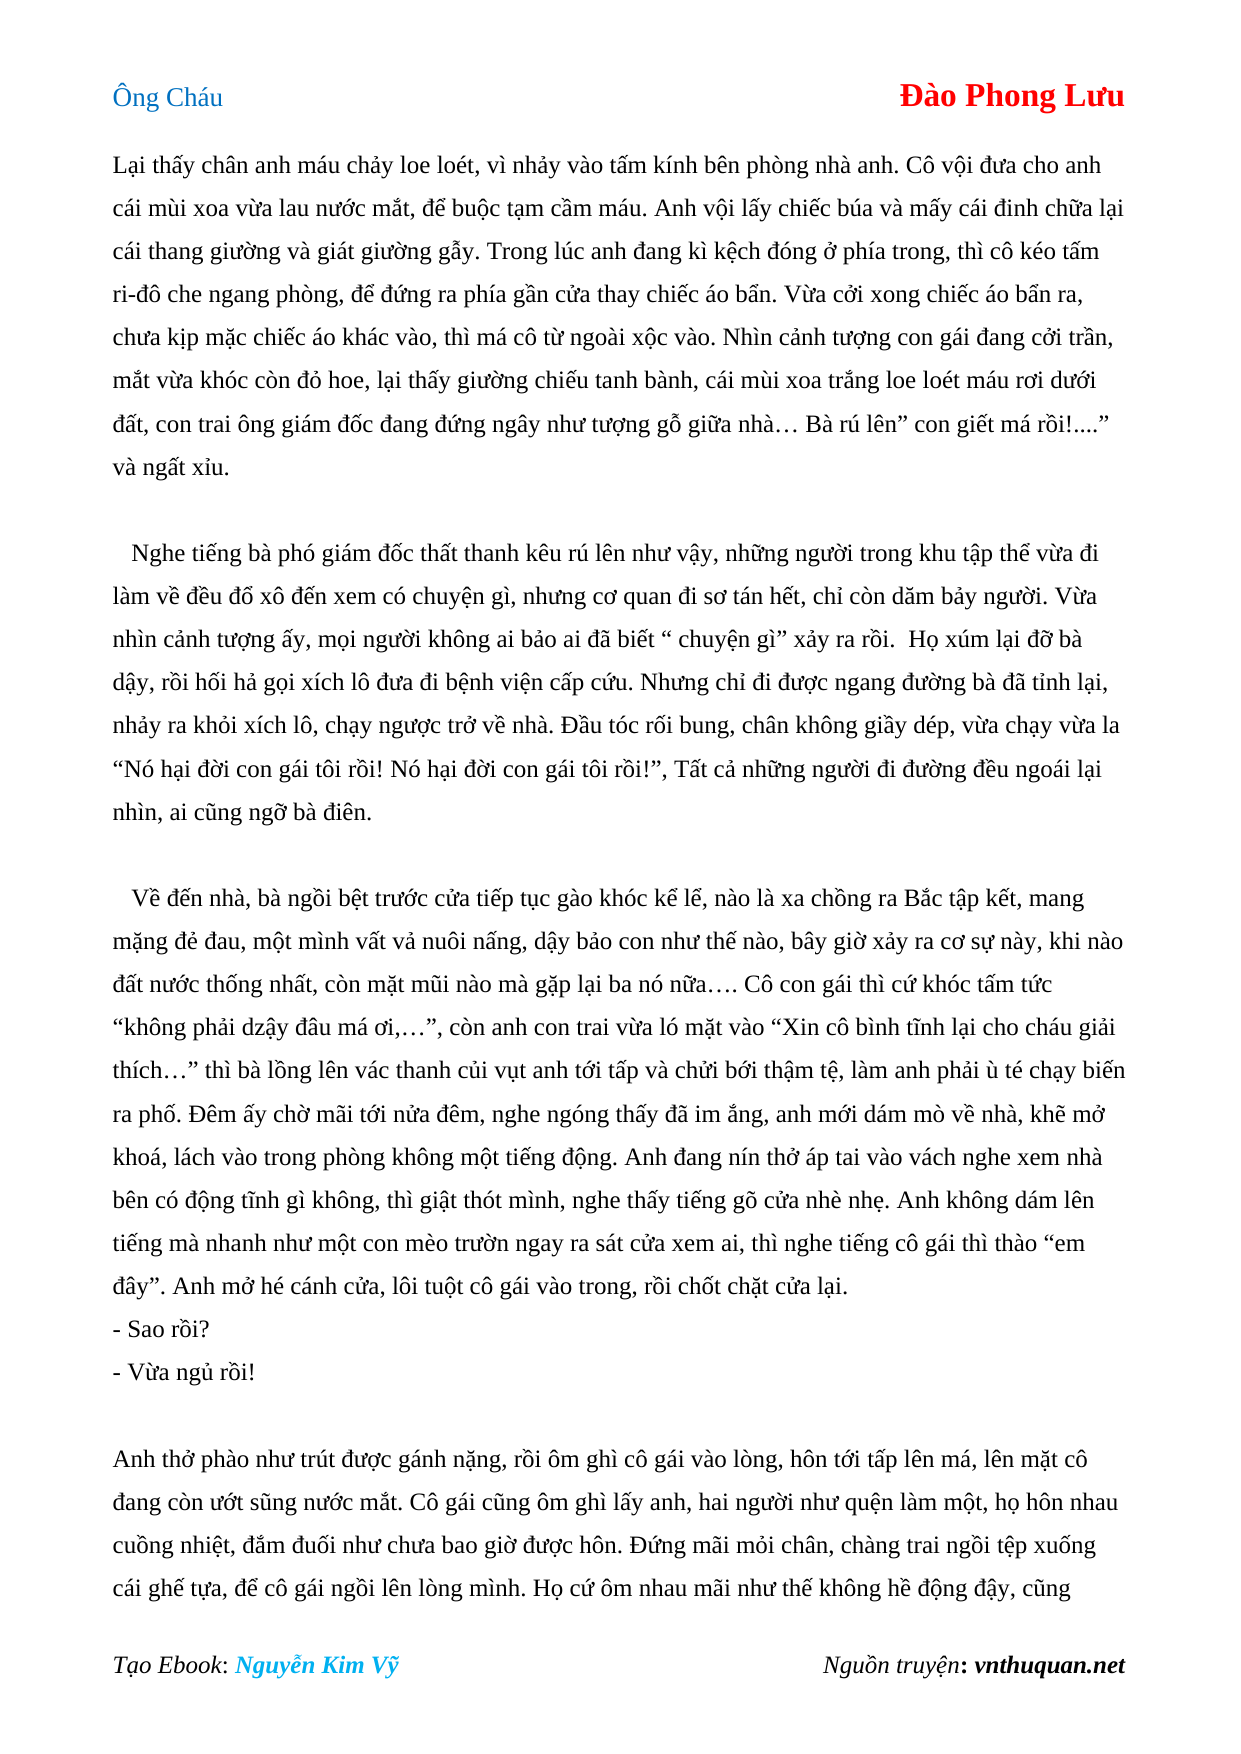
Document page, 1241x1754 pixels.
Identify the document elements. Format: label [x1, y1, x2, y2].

text [112, 150, 1128, 1602]
